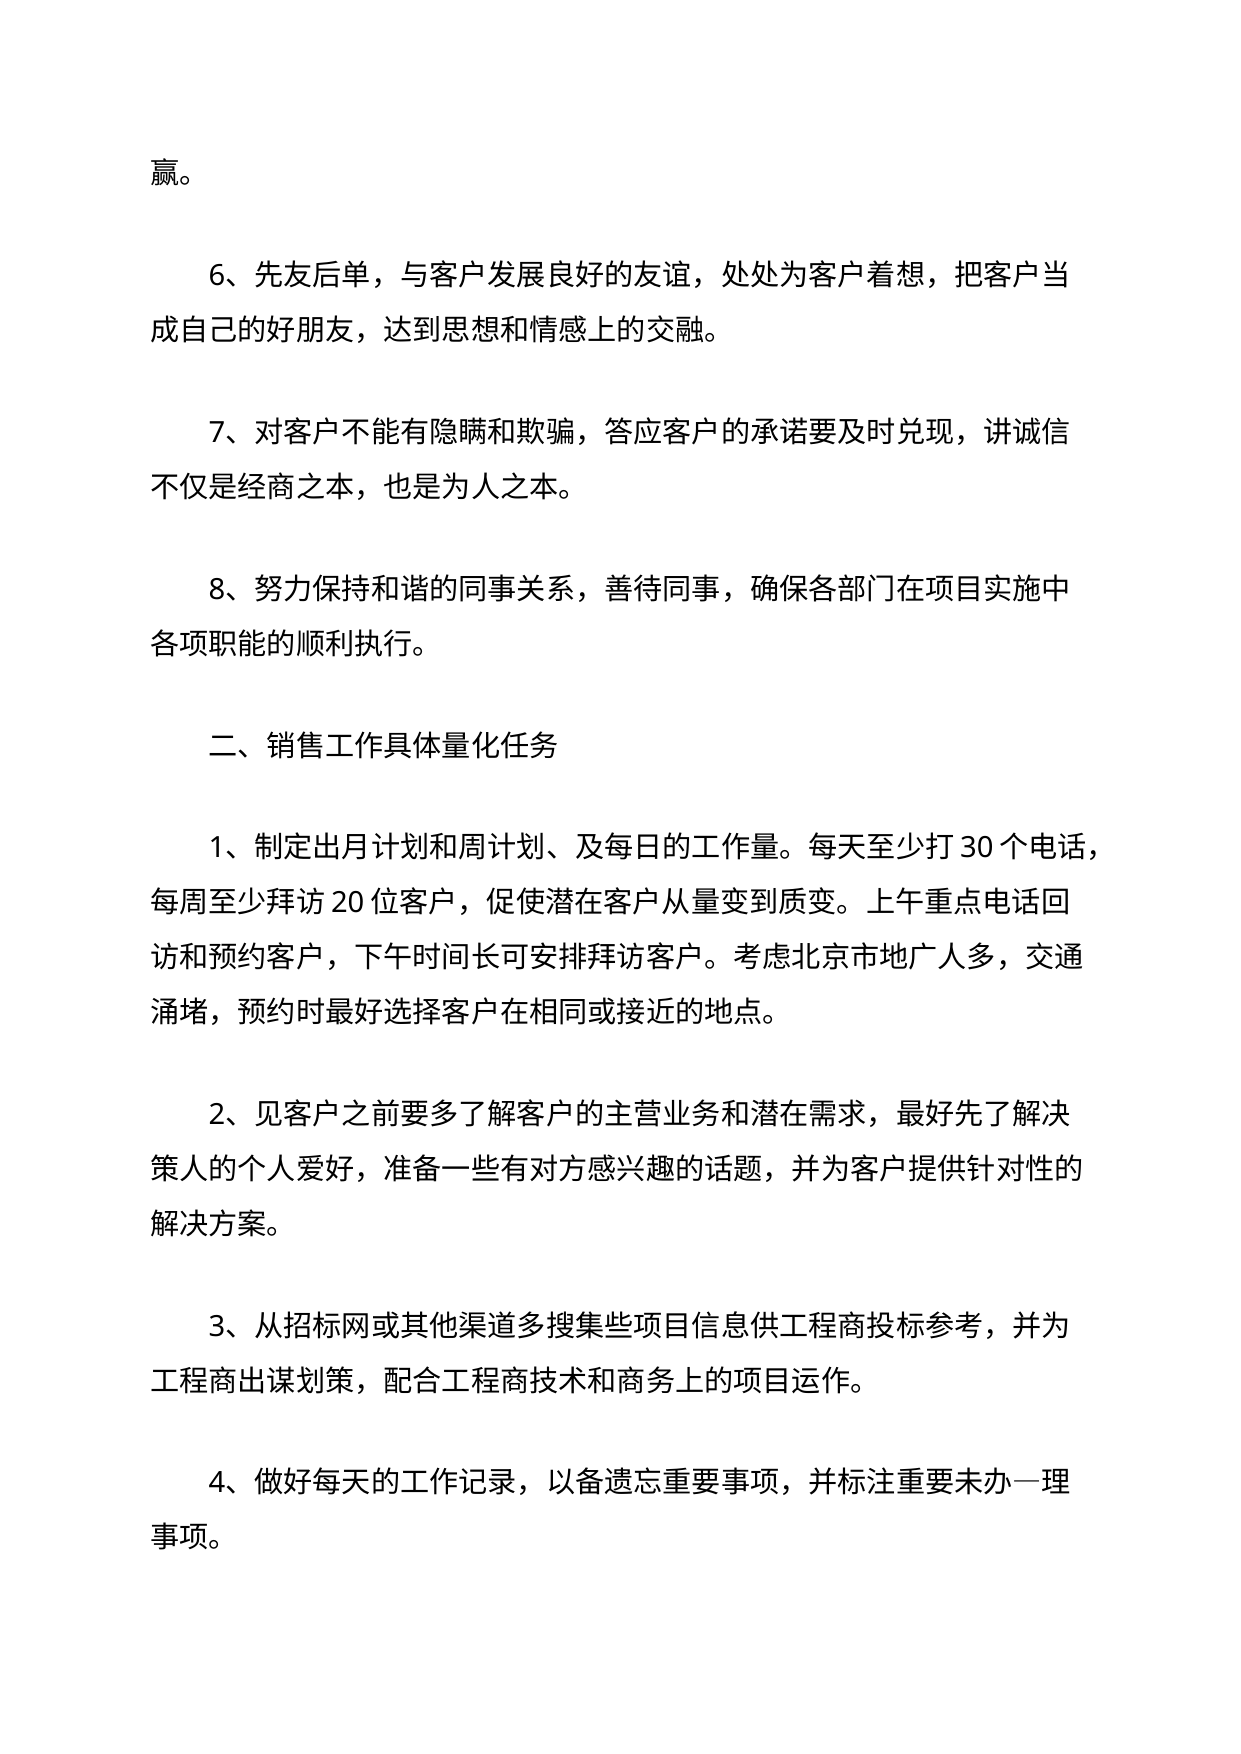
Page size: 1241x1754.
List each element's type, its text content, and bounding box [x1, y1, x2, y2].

text 8、努力保持和谐的同事关系，善待同事，确保各部门在项目实施中各项职能的顺利执行。 [150, 565, 1090, 663]
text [150, 150, 1090, 192]
text 7、对客户不能有隐瞒和欺骗，答应客户的承诺要及时兑现，讲诚信不仅是经商之本，也是为人之本。 [150, 408, 1090, 506]
text 1、制定出月计划和周计划、及每日的工作量。每天至少打30个电话，每周至少拜访20位客户，促使潜在客户从量变到质变。上午重点电话回访和预约客户，下午时间长可安排拜访客户。考虑北京市地广人多，交通涌堵，预约时最好选择客户在相同或接近的地点。 [150, 824, 1090, 1031]
text 二、销售工作具体量化任务 [150, 722, 1090, 764]
text 3、从招标网或其他渠道多搜集些项目信息供工程商投标参考，并为工程商出谋划策，配合工程商技术和商务上的项目运作。 [150, 1302, 1090, 1399]
text 6、先友后单，与客户发展良好的友谊，处处为客户着想，把客户当成自己的好朋友，达到思想和情感上的交融。 [150, 252, 1090, 349]
text 2、见客户之前要多了解客户的主营业务和潜在需求，最好先了解决策人的个人爱好，准备一些有对方感兴趣的话题，并为客户提供针对性的解决方案。 [150, 1091, 1090, 1243]
text 4、做好每天的工作记录，以备遗忘重要事项，并标注重要未办—理事项。 [150, 1459, 1090, 1556]
